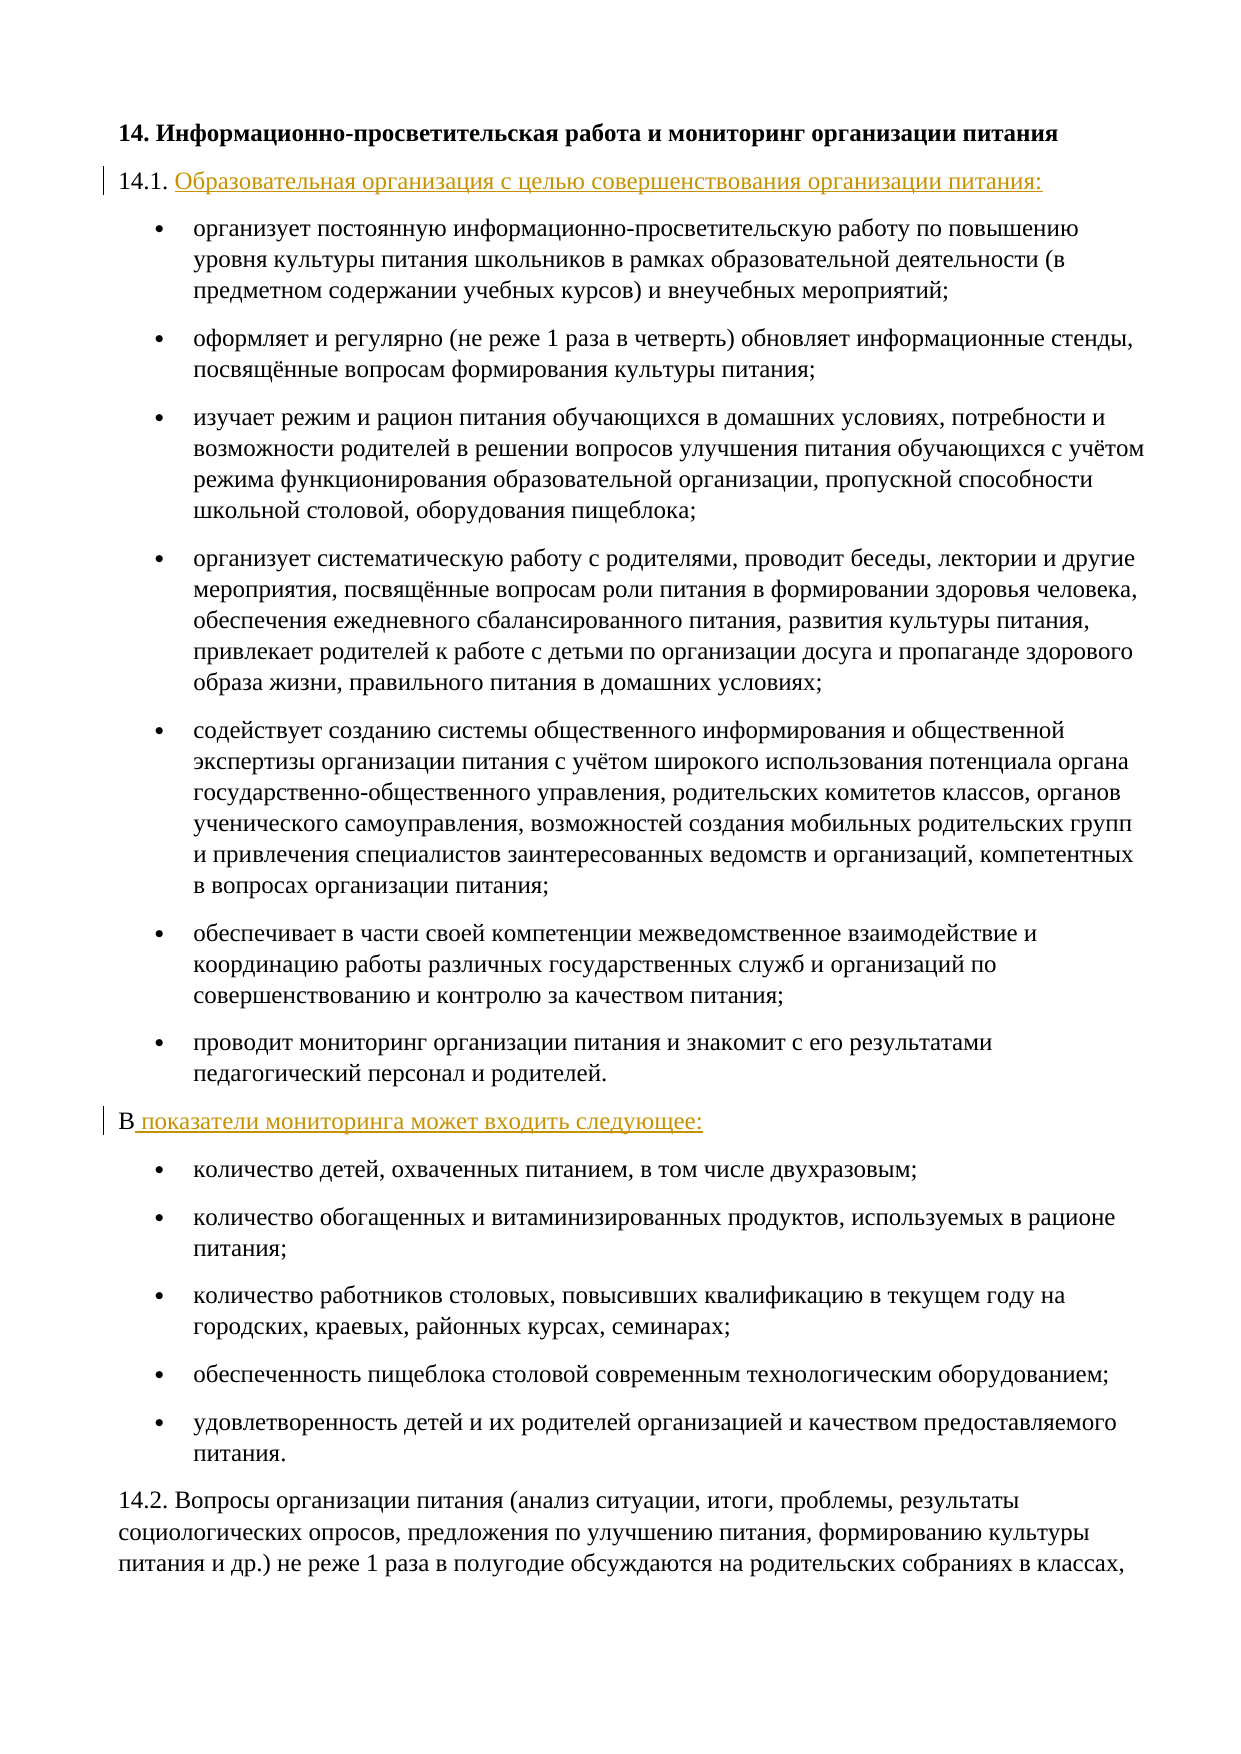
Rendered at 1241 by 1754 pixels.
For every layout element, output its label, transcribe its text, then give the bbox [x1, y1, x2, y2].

list содействует созданию системы общественного информирования и общественной экспертизы организации питания с учётом широкого использования потенциала органа государственно-общественного управления, родительских комитетов классов, органов ученического самоуправления, возможностей создания мобильных родительских групп и привлечения специалистов заинтересованных ведомств и организаций, компетентных в вопросах организации питания; [156, 715, 1152, 899]
list организует систематическую работу с родителями, проводит беседы, лектории и другие мероприятия, посвящённые вопросам роли питания в формировании здоровья человека, обеспечения ежедневного сбалансированного питания, развития культуры питания, привлекает родителей к работе с детьми по организации досуга и пропаганде здорового образа жизни, правильного питания в домашних условиях; [156, 543, 1152, 696]
list изучает режим и рацион питания обучающихся в домашних условиях, потребности и возможности родителей в решении вопросов улучшения питания обучающихся с учётом режима функционирования образовательной организации, пропускной способности школьной столовой, оборудования пищеблока; [156, 402, 1152, 524]
list обеспечивает в части своей компетенции межведомственное взаимодействие и координацию работы различных государственных служб и организаций по совершенствованию и контролю за качеством питания; [156, 918, 1152, 1008]
list проводит мониторинг организации питания и знакомит с его результатами педагогический персонал и родителей. [156, 1027, 1152, 1087]
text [118, 1486, 1152, 1576]
list количество обогащенных и витаминизированных продуктов, используемых в рационе питания; [156, 1202, 1152, 1261]
text 14. Информационно-просветительская работа и мониторинг организации питания [118, 118, 1152, 147]
list удовлетворенность детей и их родителей организацией и качеством предоставляемого питания. [156, 1407, 1152, 1467]
list оформляет и регулярно (не реже 1 раза в четверть) обновляет информационные стенды, посвящённые вопросам формирования культуры питания; [156, 323, 1152, 383]
list количество детей, охваченных питанием, в том числе двухразовым; [156, 1154, 1152, 1183]
text В [118, 1106, 1152, 1135]
list организует постоянную информационно-просветительскую работу по повышению уровня культуры питания школьников в рамках образовательной деятельности (в предметном содержании учебных курсов) и внеучебных мероприятий; [156, 213, 1152, 304]
text 14.1. [118, 166, 1152, 194]
list количество работников столовых, повысивших квалификацию в текущем году на городских, краевых, районных курсах, семинарах; [156, 1280, 1152, 1340]
list обеспеченность пищеблока столовой современным технологическим оборудованием; [156, 1359, 1152, 1388]
